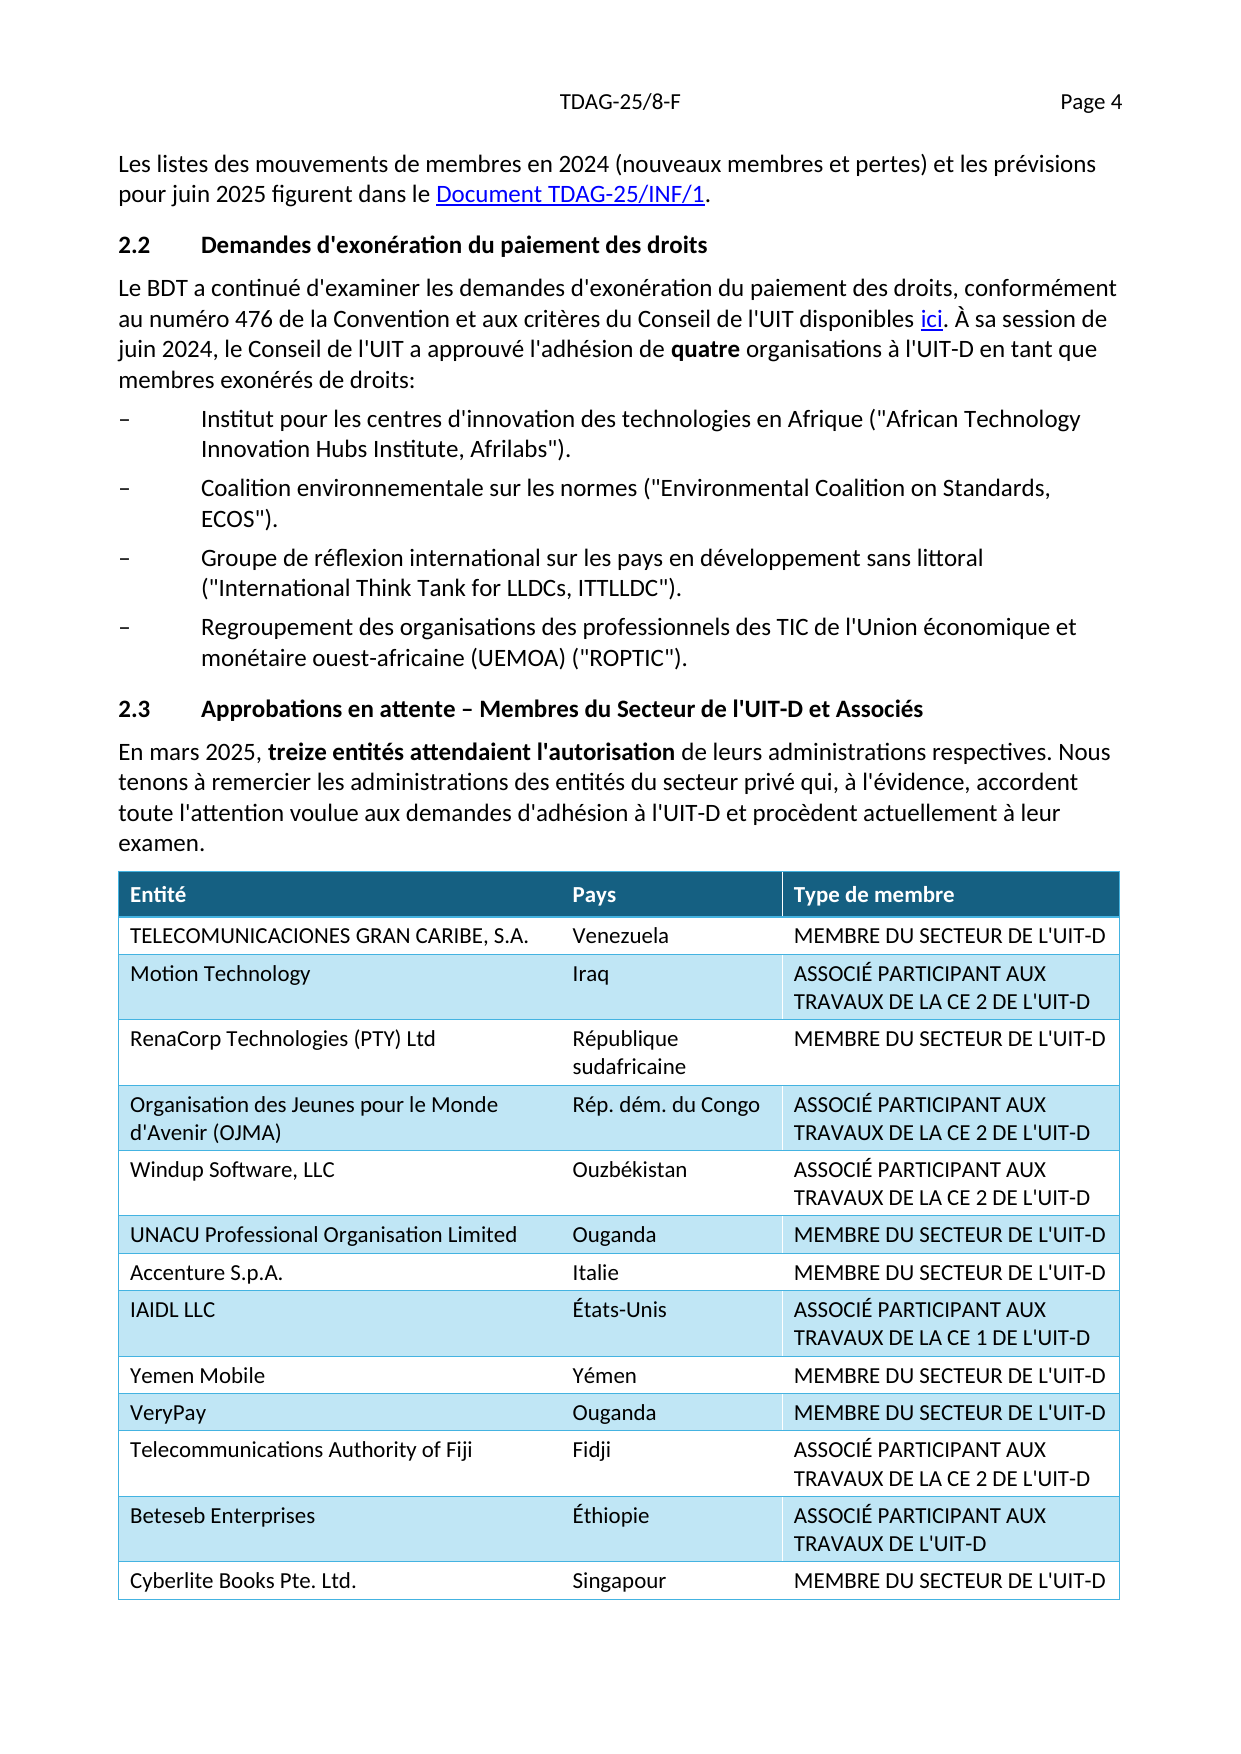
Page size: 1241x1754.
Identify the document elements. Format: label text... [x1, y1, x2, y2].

table_cell Éthiopie [561, 1497, 782, 1561]
table_cell VeryPay [119, 1394, 561, 1430]
table_header Pays [561, 872, 782, 916]
text – Groupe de réflexion international sur les pays en développement sans littoral ("International Think Tank for LLDCs, ITTLLDC"). [118, 542, 1122, 603]
table_cell MEMBRE DU SECTEUR DE L'UIT-D [783, 1394, 1119, 1430]
table_cell Telecommunications Authority of Fiji [119, 1431, 561, 1496]
table_cell Rép. dém. du Congo [561, 1086, 782, 1150]
table_cell Fidji [561, 1431, 782, 1496]
table_cell IAIDL LLC [119, 1291, 561, 1356]
text – Regroupement des organisations des professionnels des TIC de l'Union économique et monétaire ouest-africaine (UEMOA) ("ROPTIC"). [118, 611, 1122, 672]
table_cell UNACU Professional Organisation Limited [119, 1216, 561, 1253]
table_cell Ouganda [561, 1216, 782, 1253]
table_cell MEMBRE DU SECTEUR DE L'UIT-D [783, 1020, 1119, 1084]
table_cell ASSOCIÉ PARTICIPANT AUX TRAVAUX DE LA CE 1 DE L'UIT-D [783, 1291, 1119, 1356]
table_cell MEMBRE DU SECTEUR DE L'UIT-D [783, 1562, 1119, 1599]
table_cell MEMBRE DU SECTEUR DE L'UIT-D [783, 1357, 1119, 1393]
text – Coalition environnementale sur les normes ("Environmental Coalition on Standards, ECOS"). [118, 472, 1122, 533]
table_cell Yémen [561, 1357, 782, 1393]
table_cell Ouganda [561, 1394, 782, 1430]
table_cell Accenture S.p.A. [119, 1254, 561, 1290]
table_cell Ouzbékistan [561, 1151, 782, 1215]
table_cell Windup Software, LLC [119, 1151, 561, 1215]
subtitle 2.2 Demandes d'exonération du paiement des droits [118, 229, 1122, 260]
table_cell Motion Technology [119, 955, 561, 1019]
table_header Entité [119, 872, 561, 916]
table_cell ASSOCIÉ PARTICIPANT AUX TRAVAUX DE LA CE 2 DE L'UIT-D [783, 955, 1119, 1019]
table_cell Italie [561, 1254, 782, 1290]
text En mars 2025, treize entités attendaient l'autorisation de leurs administrations respectives. Nous tenons à remercier les administrations des entités du secteur privé qui, à l'évidence, accordent toute l'attention voulue aux demandes d'adhésion à l'UIT-D et procèdent actuellement à leur examen. [118, 736, 1122, 858]
table_cell ASSOCIÉ PARTICIPANT AUX TRAVAUX DE LA CE 2 DE L'UIT-D [783, 1431, 1119, 1496]
table_cell Iraq [561, 955, 782, 1019]
table_cell RenaCorp Technologies (PTY) Ltd [119, 1020, 561, 1084]
table_cell MEMBRE DU SECTEUR DE L'UIT-D [783, 918, 1119, 954]
table_cell ASSOCIÉ PARTICIPANT AUX TRAVAUX DE LA CE 2 DE L'UIT-D [783, 1086, 1119, 1150]
table_cell États-Unis [561, 1291, 782, 1356]
table_cell ASSOCIÉ PARTICIPANT AUX TRAVAUX DE L'UIT-D [783, 1497, 1119, 1561]
text – Institut pour les centres d'innovation des technologies en Afrique ("African Technology Innovation Hubs Institute, Afrilabs"). [118, 403, 1122, 464]
table_cell Beteseb Enterprises [119, 1497, 561, 1561]
table_cell TELECOMUNICACIONES GRAN CARIBE, S.A. [119, 918, 561, 954]
subtitle 2.3 Approbations en attente – Membres du Secteur de l'UIT-D et Associés [118, 693, 1122, 723]
table_cell MEMBRE DU SECTEUR DE L'UIT-D [783, 1216, 1119, 1253]
text Le BDT a continué d'examiner les demandes d'exonération du paiement des droits, conformément au numéro 476 de la Convention et aux critères du Conseil de l'UIT disponibles ici. À sa session de juin 2024, le Conseil de l'UIT a approuvé l'adhésion de quatre organisations à l'UIT-D en tant que membres exonérés de droits: [118, 273, 1122, 395]
table_cell République sudafricaine [561, 1020, 782, 1084]
table_header Type de membre [783, 872, 1119, 916]
table_cell ASSOCIÉ PARTICIPANT AUX TRAVAUX DE LA CE 2 DE L'UIT-D [783, 1151, 1119, 1215]
table_cell Yemen Mobile [119, 1357, 561, 1393]
table_cell Venezuela [561, 918, 782, 954]
text Les listes des mouvements de membres en 2024 (nouveaux membres et pertes) et les prévisions pour juin 2025 figurent dans le Document TDAG-25/INF/1. [118, 148, 1122, 209]
table_cell Cyberlite Books Pte. Ltd. [119, 1562, 561, 1599]
table_cell Singapour [561, 1562, 782, 1599]
table_cell Organisation des Jeunes pour le Monde d'Avenir (OJMA) [119, 1086, 561, 1150]
table_cell MEMBRE DU SECTEUR DE L'UIT-D [783, 1254, 1119, 1290]
